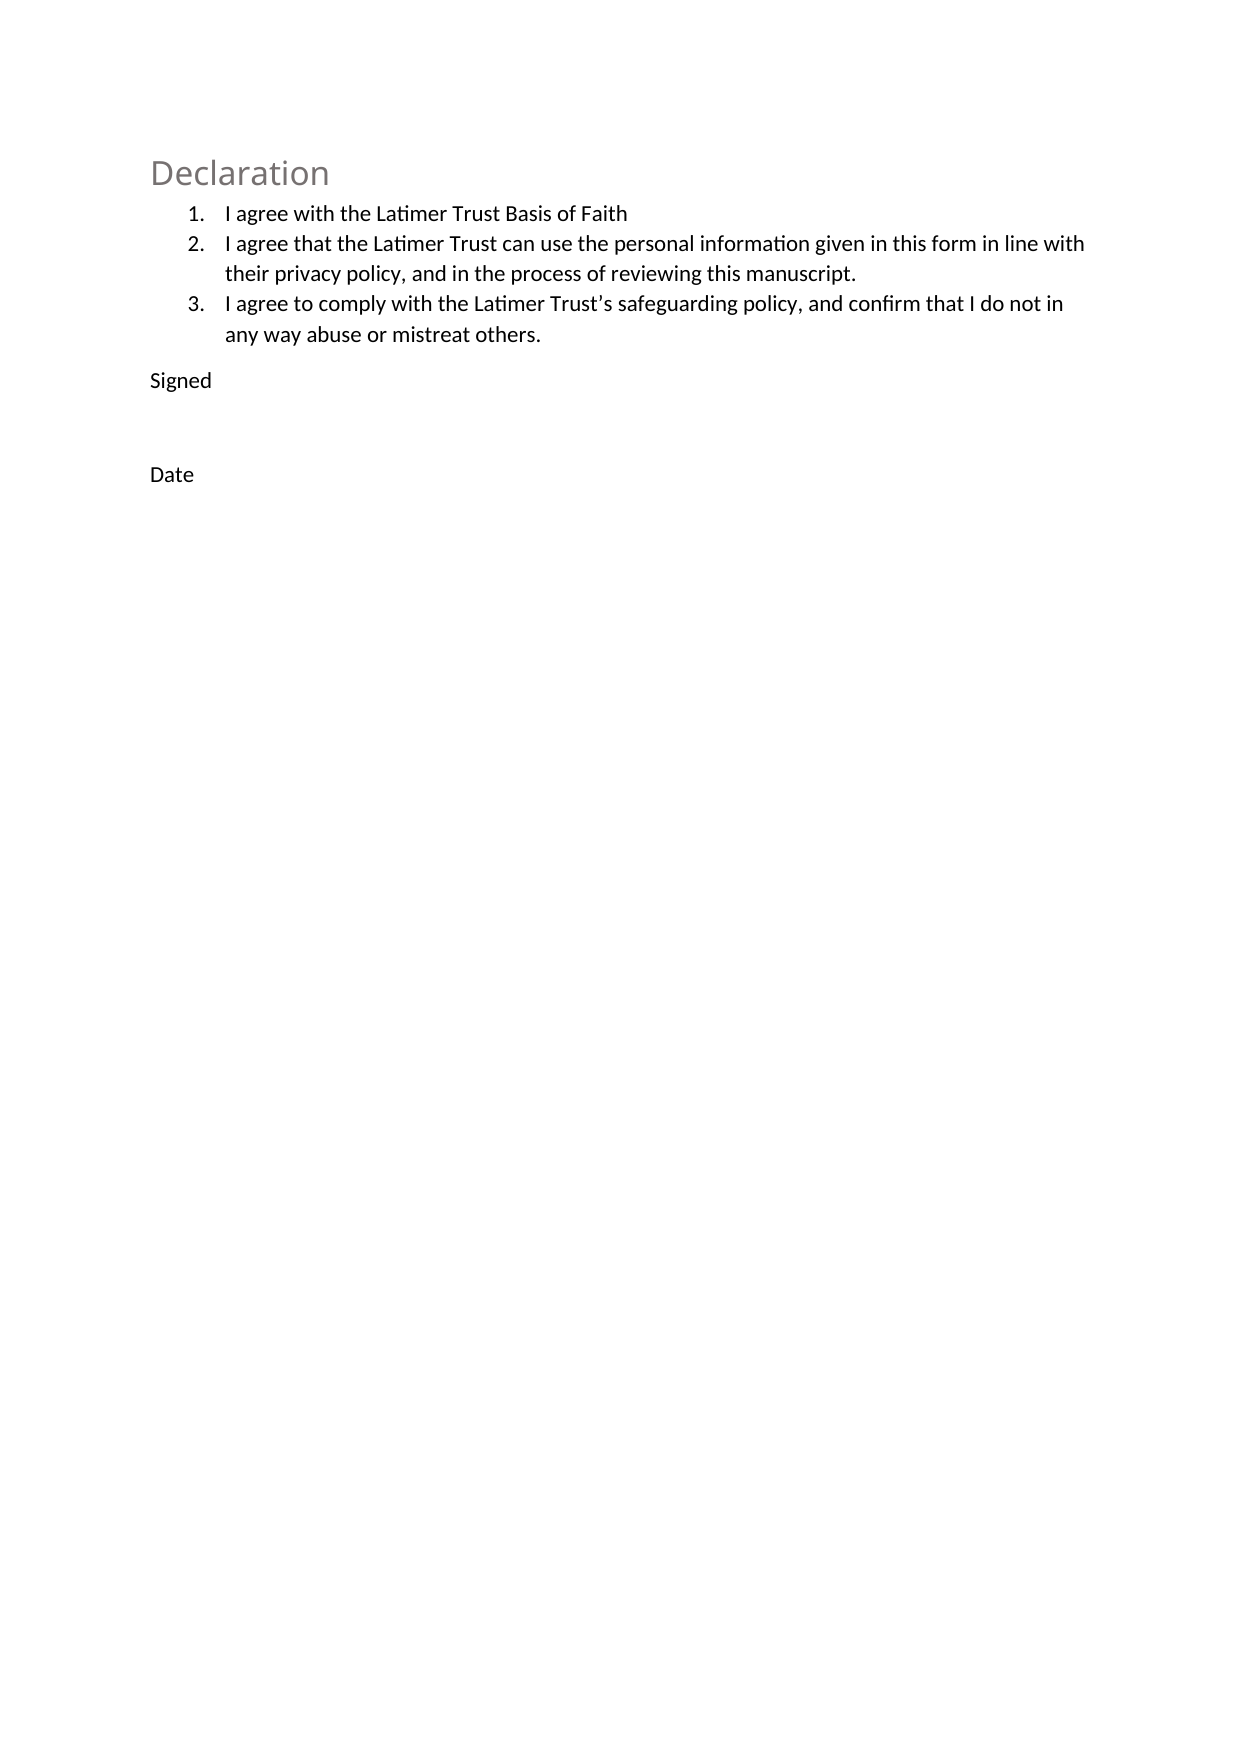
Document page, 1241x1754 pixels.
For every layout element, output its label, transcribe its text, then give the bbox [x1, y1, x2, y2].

subtitle Declaration [150, 150, 1090, 195]
text Signed [150, 367, 1090, 395]
list I agree that the Latimer Trust can use the personal information given in this form in line with their privacy policy, and in the process of reviewing this manuscript. [187, 229, 1090, 287]
list I agree to comply with the Latimer Trust’s safeguarding policy, and confirm that I do not in any way abuse or mistreat others. [187, 289, 1090, 348]
text Date [150, 460, 1090, 488]
list I agree with the Latimer Trust Basis of Faith [187, 199, 1090, 227]
